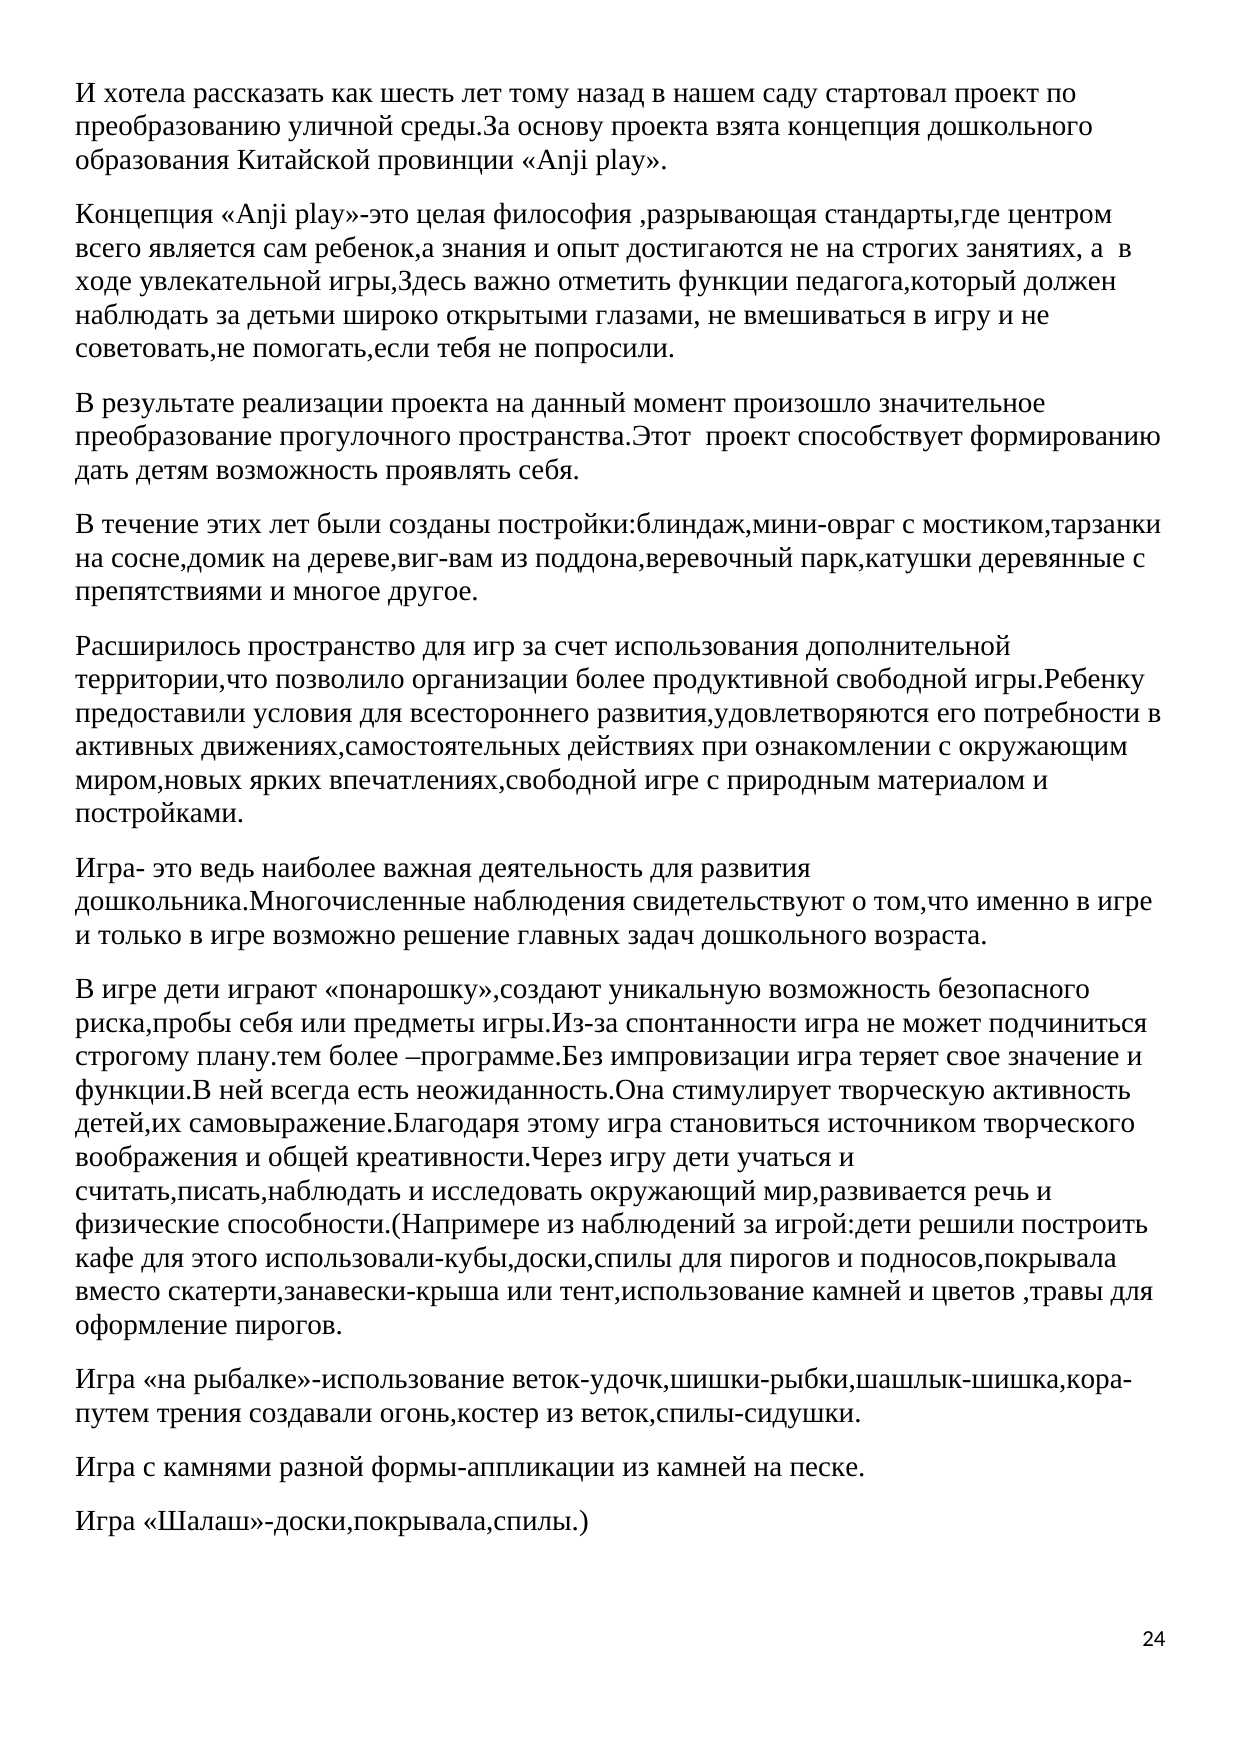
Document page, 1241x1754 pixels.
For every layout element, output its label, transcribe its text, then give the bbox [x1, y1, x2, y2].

text Игра- это ведь наиболее важная деятельность для развития дошкольника.Многочисленные наблюдения свидетельствуют о том,что именно в игре и только в игре возможно решение главных задач дошкольного возраста. [75, 850, 1165, 951]
text Игра «на рыбалке»-использование веток-удочк,шишки-рыбки,шашлык-шишка,кора-путем трения создавали огонь,костер из веток,спилы-сидушки. [75, 1361, 1165, 1428]
text Игра с камнями разной формы-аппликации из камней на песке. [75, 1449, 1165, 1483]
text В течение этих лет были созданы постройки:блиндаж,мини-овраг с мостиком,тарзанки на сосне,домик на дереве,виг-вам из поддона,веревочный парк,катушки деревянные с препятствиями и многое другое. [75, 506, 1165, 607]
text Концепция «Anji play»-это целая философия ,разрывающая стандарты,где центром всего является сам ребенок,а знания и опыт достигаются не на строгих занятиях, а в ходе увлекательной игры,Здесь важно отметить функции педагога,который должен наблюдать за детьми широко открытыми глазами, не вмешиваться в игру и не советовать,не помогать,если тебя не попросили. [75, 196, 1165, 364]
text В игре дети играют «понарошку»,создают уникальную возможность безопасного риска,пробы себя или предметы игры.Из-за спонтанности игра не может подчиниться строгому плану.тем более –программе.Без импровизации игра теряет свое значение и функции.В ней всегда есть неожиданность.Она стимулирует творческую активность детей,их самовыражение.Благодаря этому игра становиться источником творческого воображения и общей креативности.Через игру дети учаться и считать,писать,наблюдать и исследовать окружающий мир,развивается речь и физические способности.(Напримере из наблюдений за игрой:дети решили построить кафе для этого использовали-кубы,доски,спилы для пирогов и подносов,покрывала вместо скатерти,занавески-крыша или тент,использование камней и цветов ,травы для оформление пирогов. [75, 971, 1165, 1340]
text Игра «Шалаш»-доски,покрывала,спилы.) [75, 1503, 1165, 1537]
text Расширилось пространство для игр за счет использования дополнительной территории,что позволило организации более продуктивной свободной игры.Ребенку предоставили условия для всестороннего развития,удовлетворяются его потребности в активных движениях,самостоятельных действиях при ознакомлении с окружающим миром,новых ярких впечатлениях,свободной игре с природным материалом и постройками. [75, 628, 1165, 829]
text И хотела рассказать как шесть лет тому назад в нашем саду стартовал проект по преобразованию уличной среды.За основу проекта взята концепция дошкольного образования Китайской провинции «Anji play». [75, 75, 1165, 176]
text В результате реализации проекта на данный момент произошло значительное преобразование прогулочного пространства.Этот проект способствует формированию дать детям возможность проявлять себя. [75, 385, 1165, 486]
